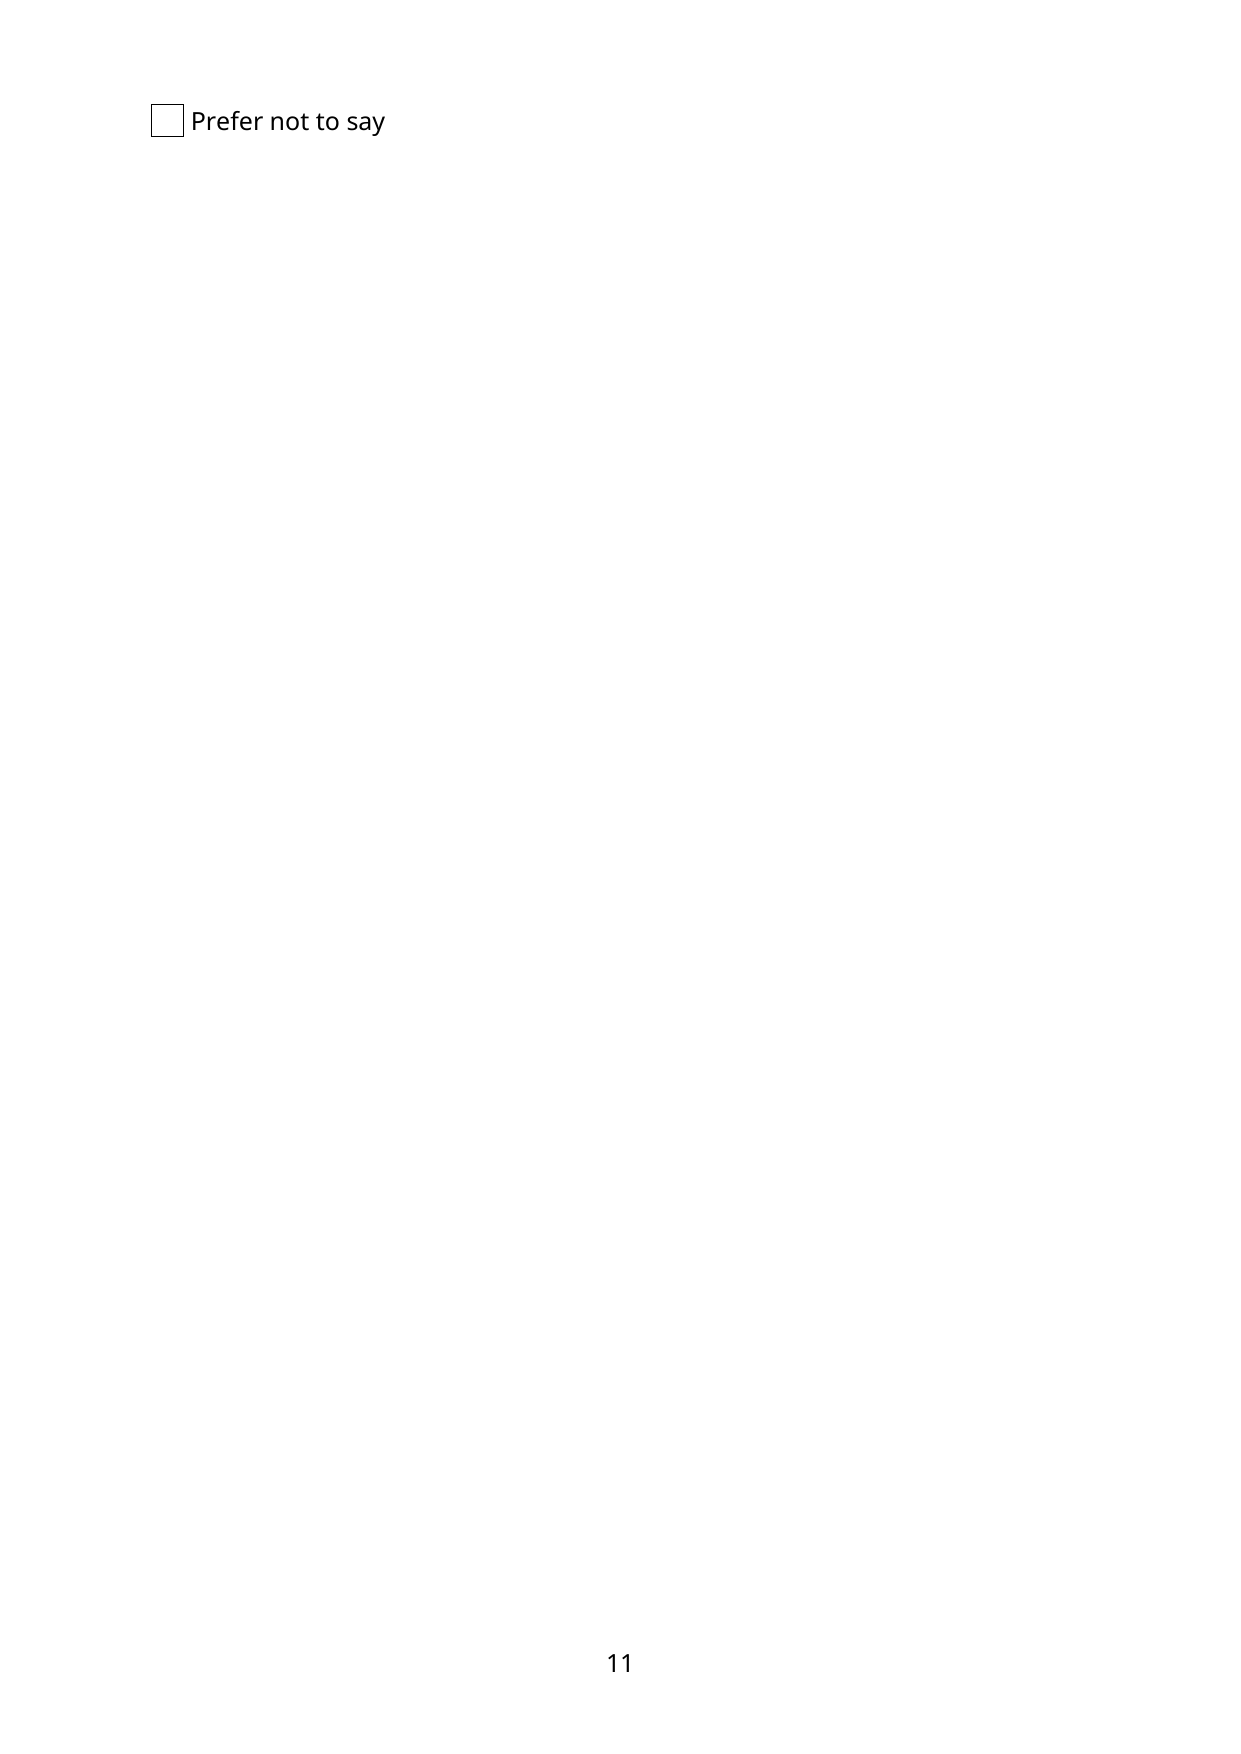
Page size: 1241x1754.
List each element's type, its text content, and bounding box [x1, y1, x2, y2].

text Prefer not to say [150, 103, 1090, 137]
